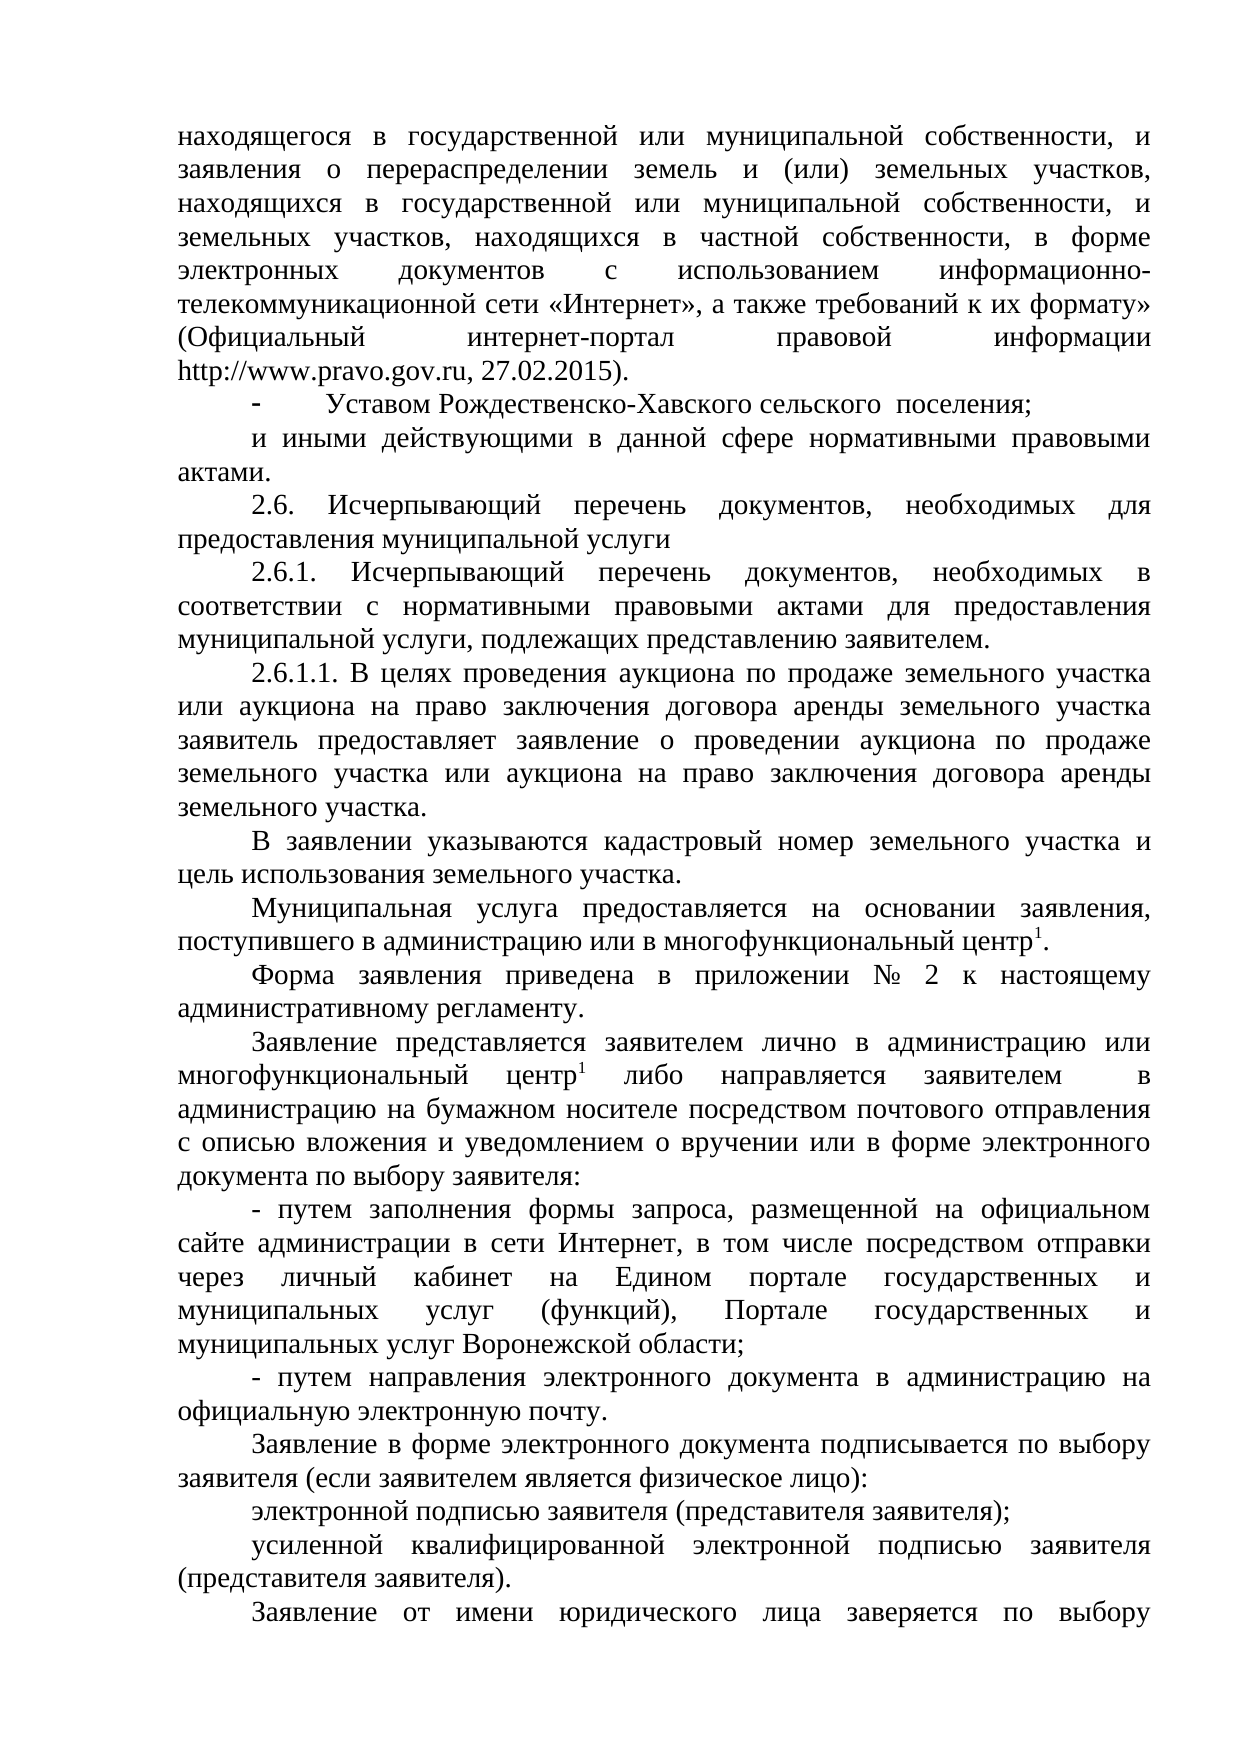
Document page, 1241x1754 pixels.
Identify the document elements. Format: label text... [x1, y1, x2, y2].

text 2.6.1.1. В целях проведения аукциона по продаже земельного участка или аукциона на право заключения договора аренды земельного участка заявитель предоставляет заявление о проведении аукциона по продаже земельного участка или аукциона на право заключения договора аренды земельного участка. [177, 655, 1152, 823]
text - путем заполнения формы запроса, размещенной на официальном сайте администрации в сети Интернет, в том числе посредством отправки через личный кабинет на Едином портале государственных и муниципальных услуг (функций), Портале государственных и муниципальных услуг Воронежской области; [177, 1192, 1152, 1359]
text В заявлении указываются кадастровый номер земельного участка и цель использования земельного участка. [177, 823, 1152, 890]
text электронной подписью заявителя (представителя заявителя); [177, 1493, 1152, 1527]
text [177, 1594, 1152, 1628]
text усиленной квалифицированной электронной подписью заявителя (представителя заявителя). [177, 1527, 1152, 1594]
text Заявление представляется заявителем лично в администрацию или многофункциональный центр1 либо направляется заявителем в администрацию на бумажном носителе посредством почтового отправления с описью вложения и уведомлением о вручении или в форме электронного документа по выбору заявителя: [177, 1024, 1152, 1192]
text Заявление в форме электронного документа подписывается по выбору заявителя (если заявителем является физическое лицо): [177, 1426, 1152, 1493]
text Муниципальная услуга предоставляется на основании заявления, поступившего в администрацию или в многофункциональный центр1. [177, 890, 1152, 957]
text 2.6. Исчерпывающий перечень документов, необходимых для предоставления муниципальной услуги [177, 487, 1152, 554]
list Уставом Рождественско-Хавского сельского поселения; [177, 386, 1152, 420]
text - путем направления электронного документа в администрацию на официальную электронную почту. [177, 1359, 1152, 1426]
text 2.6.1. Исчерпывающий перечень документов, необходимых в соответствии с нормативными правовыми актами для предоставления муниципальной услуги, подлежащих представлению заявителем. [177, 554, 1152, 655]
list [177, 118, 1152, 386]
text Форма заявления приведена в приложении № 2 к настоящему административному регламенту. [177, 957, 1152, 1024]
text и иными действующими в данной сфере нормативными правовыми актами. [177, 420, 1152, 487]
